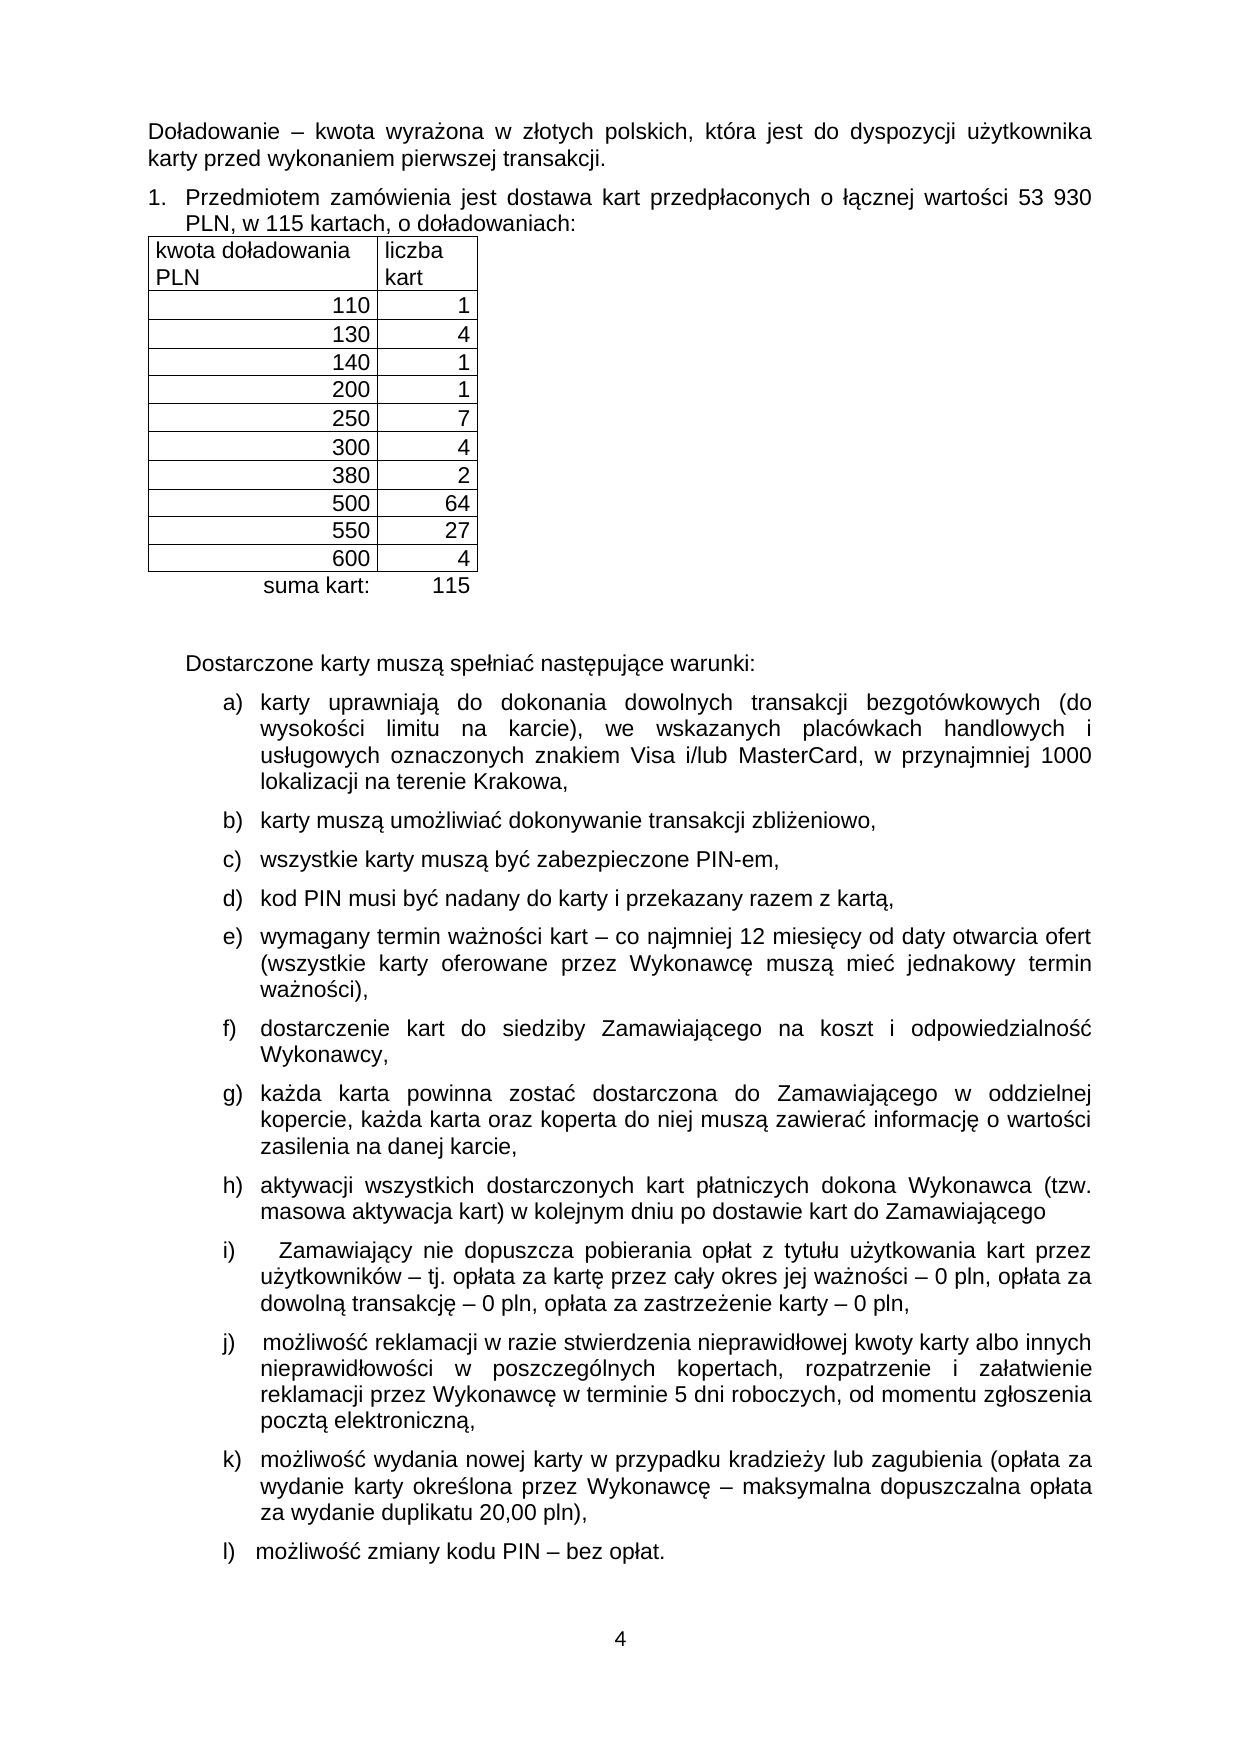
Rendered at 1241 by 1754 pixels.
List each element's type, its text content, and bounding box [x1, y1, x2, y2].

table_cell 130 [149, 320, 377, 347]
list karty muszą umożliwiać dokonywanie transakcji zbliżeniowo, [223, 807, 1093, 833]
list możliwość reklamacji w razie stwierdzenia nieprawidłowej kwoty karty albo innych nieprawidłowości w poszczególnych kopertach, rozpatrzenie i załatwienie reklamacji przez Wykonawcę w terminie 5 dni roboczych, od momentu zgłoszenia pocztą elektroniczną, [223, 1328, 1093, 1434]
table_cell 27 [378, 517, 477, 544]
table_cell 500 [149, 490, 377, 516]
table_cell 550 [149, 517, 377, 544]
text Dostarczone karty muszą spełniać następujące warunki: [185, 650, 1093, 676]
table_cell 115 [377, 572, 477, 599]
table_cell 1 [378, 291, 477, 319]
list możliwość wydania nowej karty w przypadku kradzieży lub zagubienia (opłata za wydanie karty określona przez Wykonawcę – maksymalna dopuszczalna opłata za wydanie duplikatu 20,00 pln), [223, 1446, 1093, 1525]
table_cell 4 [378, 432, 477, 460]
table_cell 200 [149, 376, 377, 402]
table_cell 600 [149, 545, 377, 571]
list możliwość zmiany kodu PIN – bez opłat. [223, 1538, 1093, 1564]
table_cell 1 [378, 376, 477, 402]
list wymagany termin ważności kart – co najmniej 12 miesięcy od daty otwarcia ofert (wszystkie karty oferowane przez Wykonawcę muszą mieć jednakowy termin ważności), [223, 923, 1093, 1002]
list karty uprawniają do dokonania dowolnych transakcji bezgotówkowych (do wysokości limitu na karcie), we wskazanych placówkach handlowych i usługowych oznaczonych znakiem Visa i/lub MasterCard, w przynajmniej 1000 lokalizacji na terenie Krakowa, [223, 689, 1093, 794]
table_header liczba kart [378, 237, 477, 290]
table_cell 140 [149, 349, 377, 375]
table_cell 7 [378, 404, 477, 431]
list dostarczenie kart do siedziby Zamawiającego na koszt i odpowiedzialność Wykonawcy, [223, 1015, 1093, 1068]
table_cell 4 [378, 545, 477, 571]
table_cell suma kart: [148, 572, 377, 599]
table_cell 300 [149, 432, 377, 460]
table_cell 110 [149, 291, 377, 319]
list każda karta powinna zostać dostarczona do Zamawiającego w oddzielnej kopercie, każda karta oraz koperta do niej muszą zawierać informację o wartości zasilenia na danej karcie, [223, 1080, 1093, 1159]
text Doładowanie – kwota wyrażona w złotych polskich, która jest do dyspozycji użytkownika karty przed wykonaniem pierwszej transakcji. [148, 118, 1093, 171]
table_cell 250 [149, 404, 377, 431]
table_cell 64 [378, 490, 477, 516]
table_cell 2 [378, 461, 477, 489]
table_cell 380 [149, 461, 377, 489]
table_cell 4 [378, 320, 477, 347]
table_cell 1 [378, 349, 477, 375]
list wszystkie karty muszą być zabezpieczone PIN-em, [223, 846, 1093, 872]
list Przedmiotem zamówienia jest dostawa kart przedpłaconych o łącznej wartości 53 930 PLN, w 115 kartach, o doładowaniach: [148, 183, 1093, 236]
table_header kwota doładowania PLN [149, 237, 377, 290]
list kod PIN musi być nadany do karty i przekazany razem z kartą, [223, 884, 1093, 911]
list Zamawiający nie dopuszcza pobierania opłat z tytułu użytkowania kart przez użytkowników – tj. opłata za kartę przez cały okres jej ważności – 0 pln, opłata za dowolną transakcję – 0 pln, opłata za zastrzeżenie karty – 0 pln, [223, 1237, 1093, 1316]
list aktywacji wszystkich dostarczonych kart płatniczych dokona Wykonawca (tzw. masowa aktywacja kart) w kolejnym dniu po dostawie kart do Zamawiającego [223, 1172, 1093, 1224]
